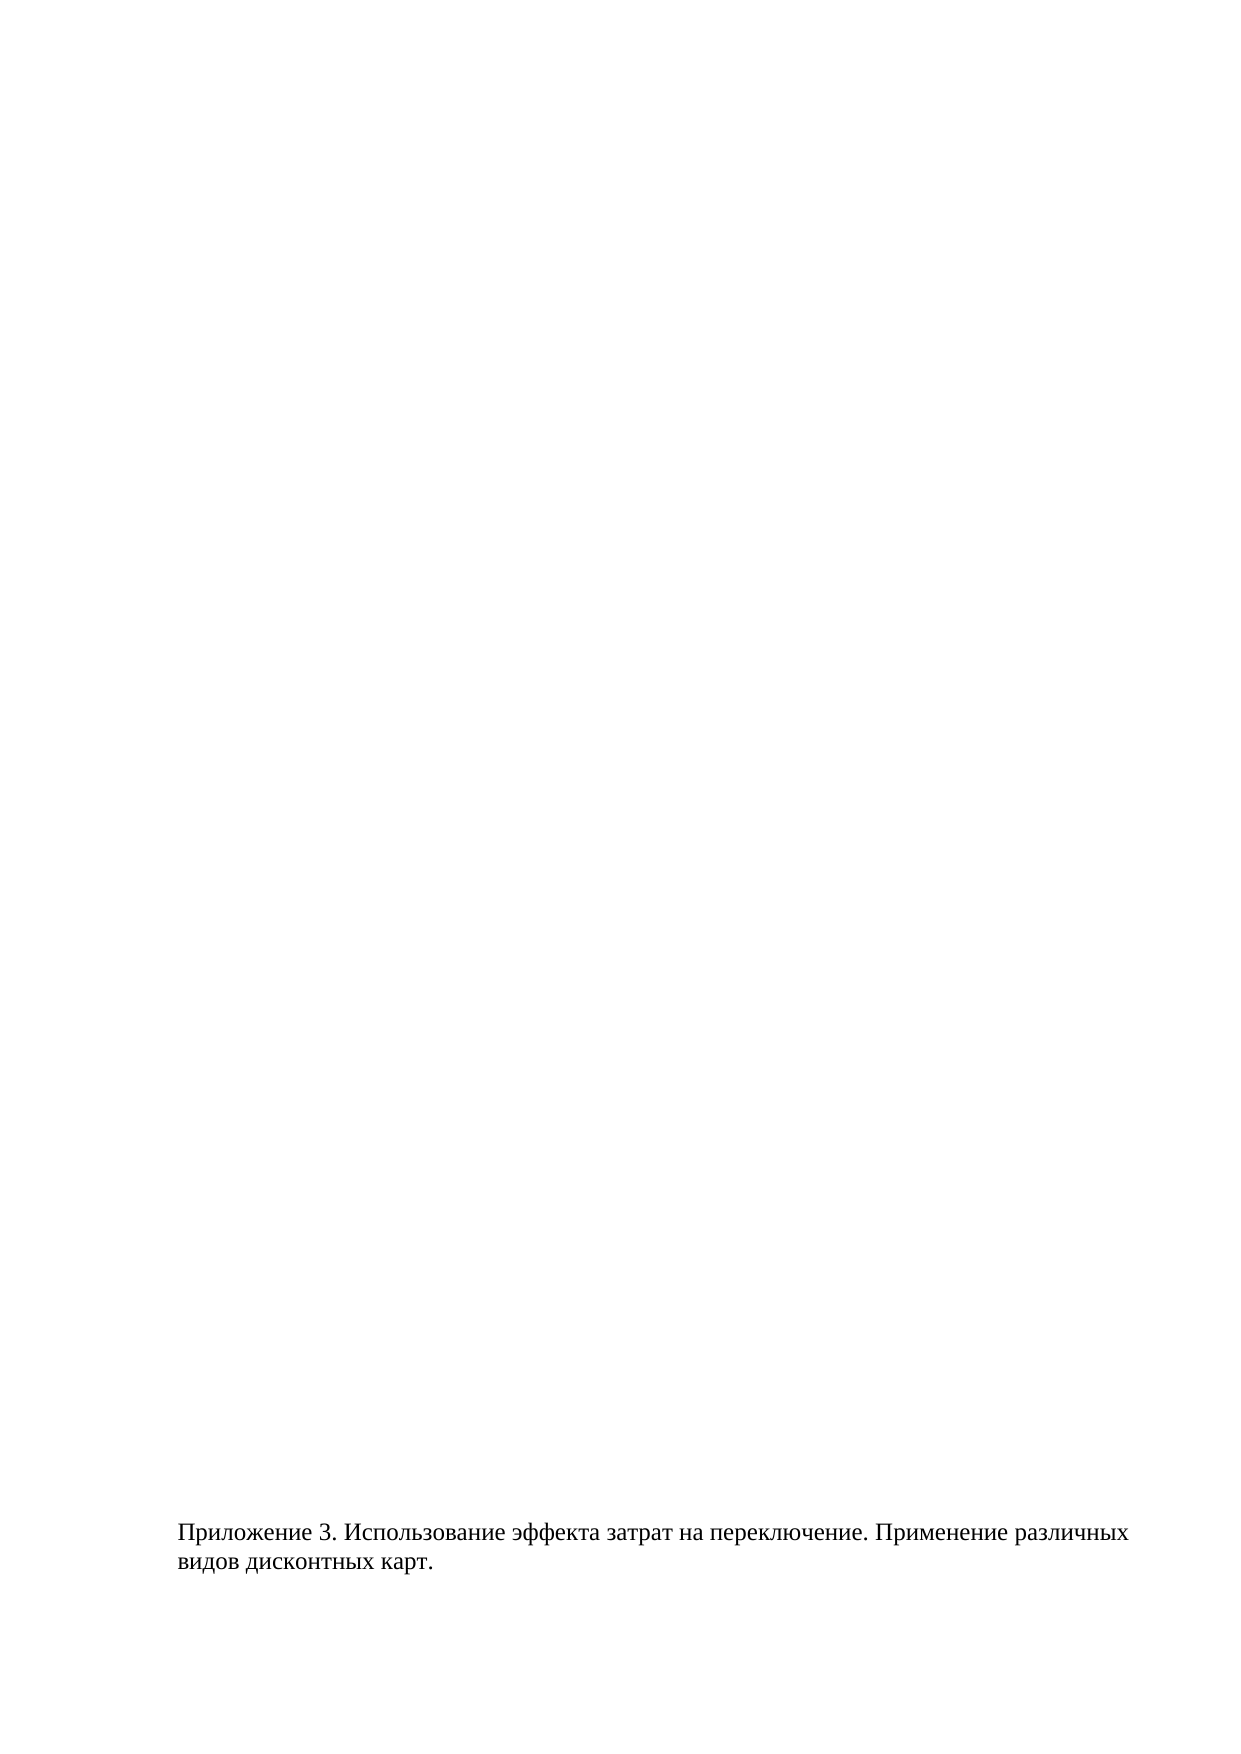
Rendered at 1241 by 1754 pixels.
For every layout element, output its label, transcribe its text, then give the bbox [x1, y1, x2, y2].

text Приложение 3. Использование эффекта затрат на переключение. Применение различных видов дисконтных карт. [177, 1517, 1152, 1575]
